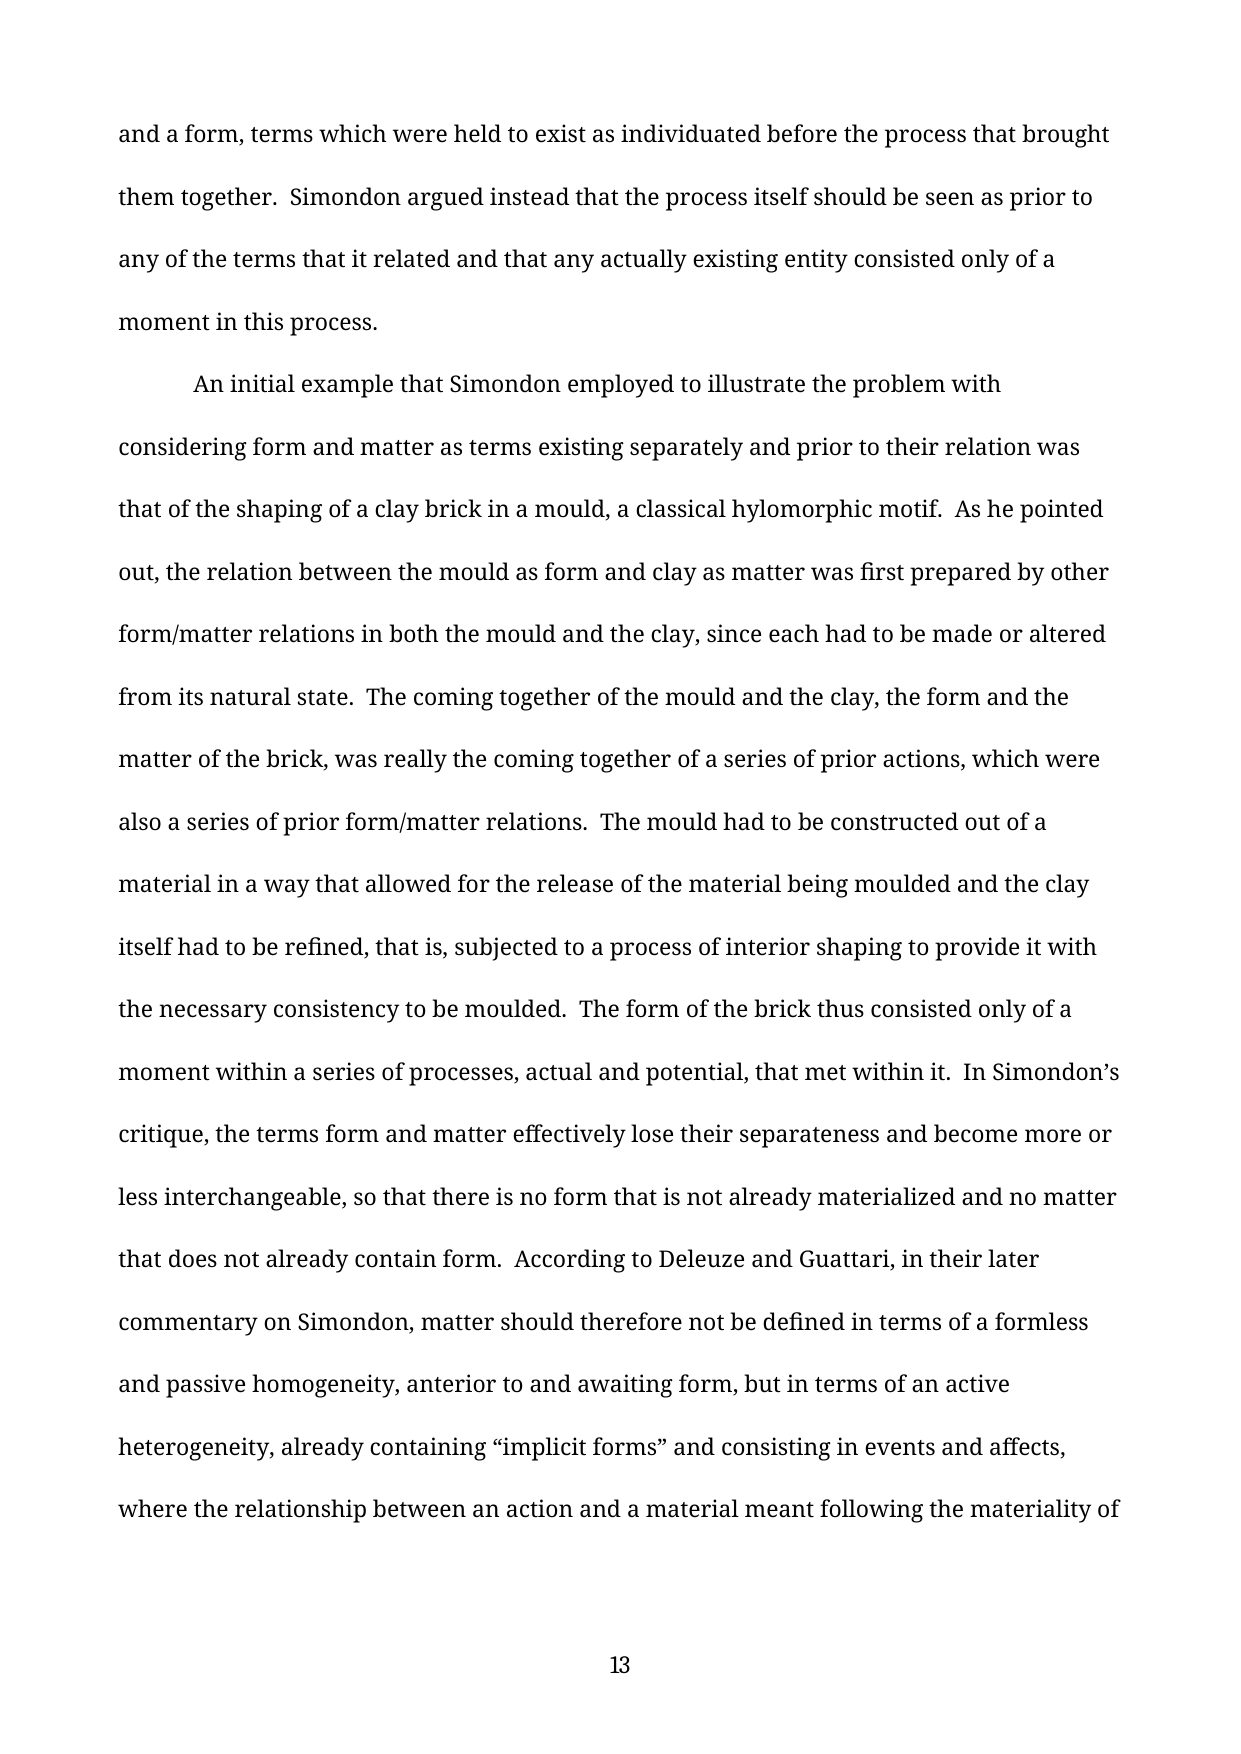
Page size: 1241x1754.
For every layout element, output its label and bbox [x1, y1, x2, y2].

text [118, 118, 1122, 337]
text [118, 368, 1122, 1524]
